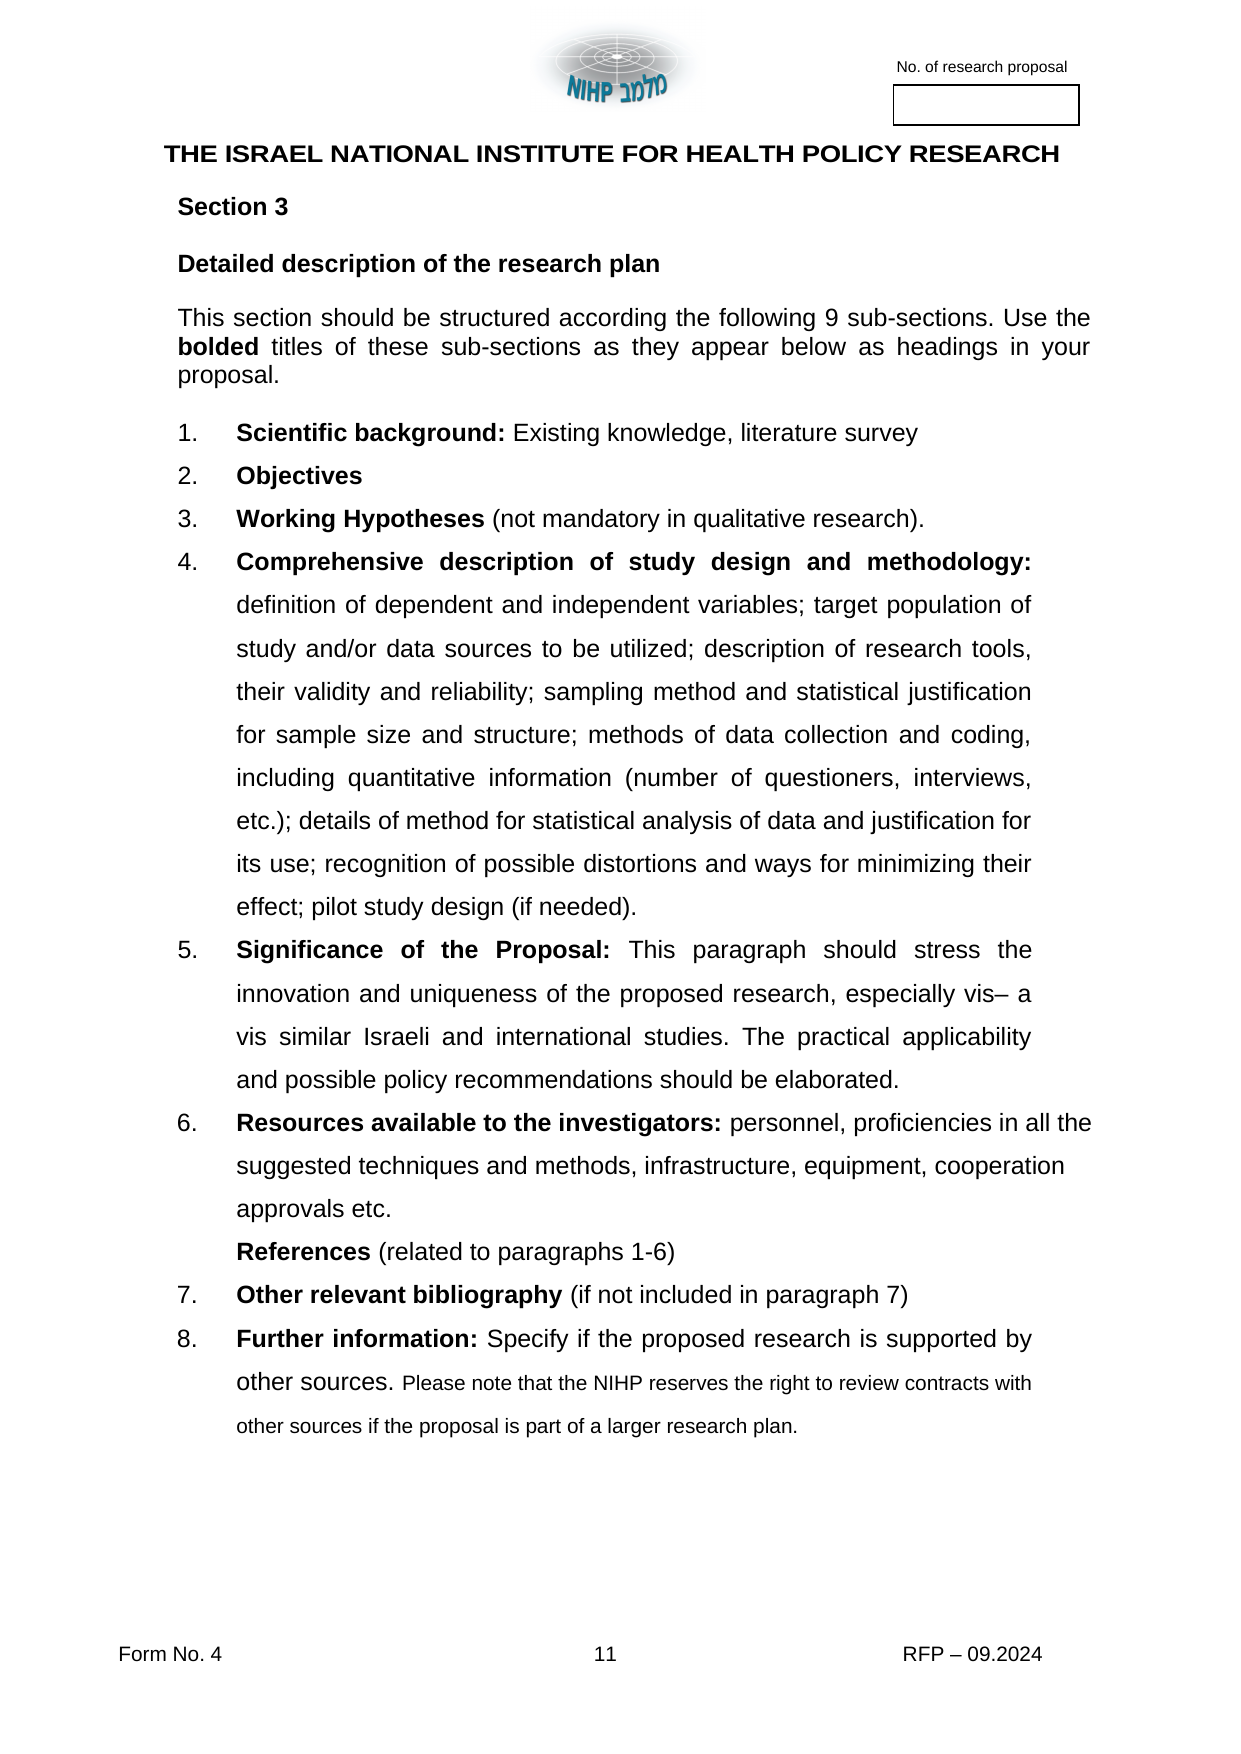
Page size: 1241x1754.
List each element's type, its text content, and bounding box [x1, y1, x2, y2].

list Other relevant bibliography (if not included in paragraph 7) [177, 1280, 1033, 1309]
list Scientific background: Existing knowledge, literature survey [177, 418, 1033, 447]
list Significance of the Proposal: This paragraph should stress the innovation and uniqueness of the proposed research, especially vis– a vis similar Israeli and international studies. The practical applicability and possible policy recommendations should be elaborated. [177, 935, 1033, 1093]
list Resources available to the investigators: personnel, proficiencies in all the suggested techniques and methods, infrastructure, equipment, cooperation approvals etc. References (related to paragraphs 1-6) [177, 1108, 1093, 1266]
text This section should be structured according the following 9 sub-sections. Use the bolded titles of these sub-sections as they appear below as headings in your proposal. [177, 303, 1092, 389]
list Further information: Specify if the proposed research is supported by other sources. Please note that the NIHP reserves the right to review contracts with other sources if the proposal is part of a larger research plan. [177, 1323, 1033, 1438]
list Comprehensive description of study design and methodology: definition of dependent and independent variables; target population of study and/or data sources to be utilized; description of research tools, their validity and reliability; sampling method and statistical justification for sample size and structure; methods of data collection and coding, including quantitative information (number of questioners, interviews, etc.); details of method for statistical analysis of data and justification for its use; recognition of possible distortions and ways for minimizing their effect; pilot study design (if needed). [177, 547, 1033, 921]
text Section 3 [177, 192, 1092, 220]
list Working Hypotheses (not mandatory in qualitative research). [177, 504, 1033, 533]
picture [530, 6, 707, 112]
list Objectives [177, 461, 1033, 490]
text Detailed description of the research plan [177, 249, 1092, 278]
